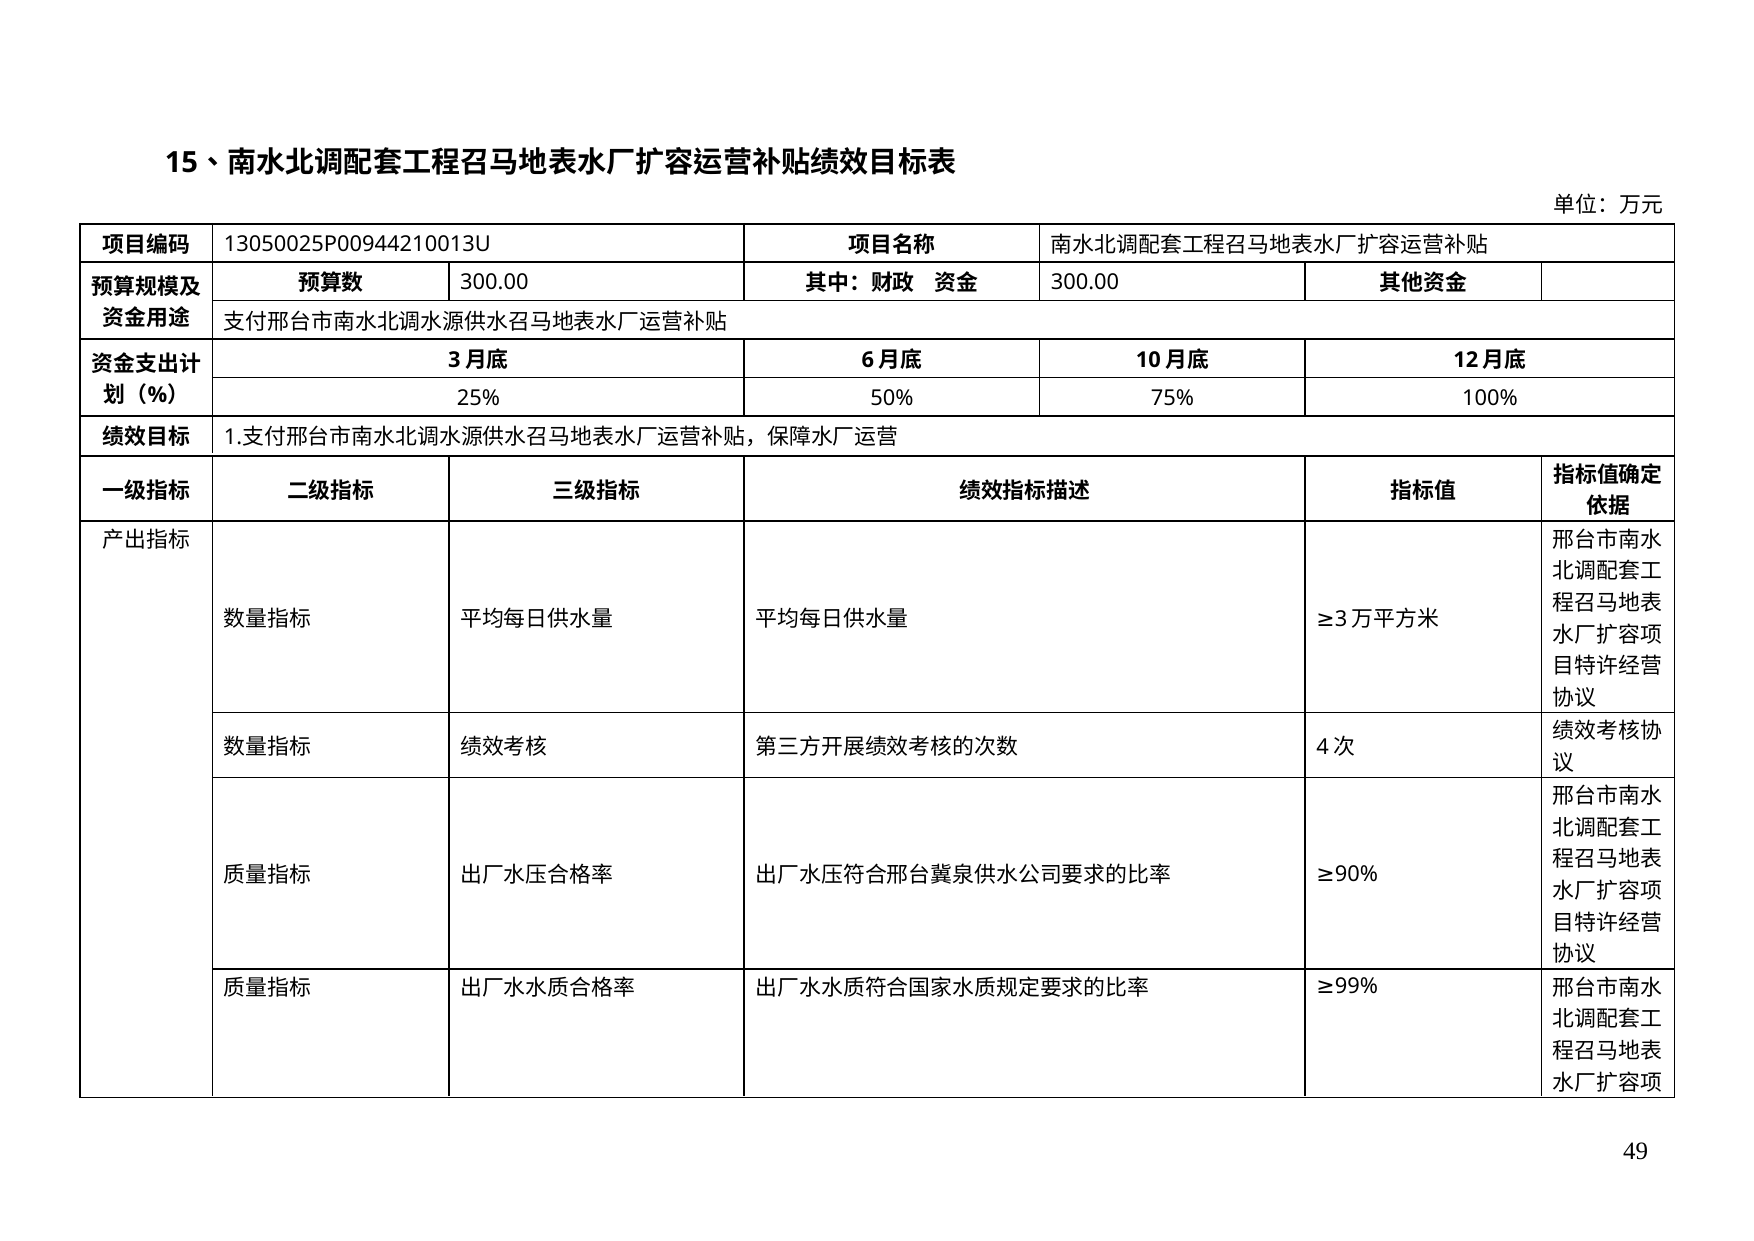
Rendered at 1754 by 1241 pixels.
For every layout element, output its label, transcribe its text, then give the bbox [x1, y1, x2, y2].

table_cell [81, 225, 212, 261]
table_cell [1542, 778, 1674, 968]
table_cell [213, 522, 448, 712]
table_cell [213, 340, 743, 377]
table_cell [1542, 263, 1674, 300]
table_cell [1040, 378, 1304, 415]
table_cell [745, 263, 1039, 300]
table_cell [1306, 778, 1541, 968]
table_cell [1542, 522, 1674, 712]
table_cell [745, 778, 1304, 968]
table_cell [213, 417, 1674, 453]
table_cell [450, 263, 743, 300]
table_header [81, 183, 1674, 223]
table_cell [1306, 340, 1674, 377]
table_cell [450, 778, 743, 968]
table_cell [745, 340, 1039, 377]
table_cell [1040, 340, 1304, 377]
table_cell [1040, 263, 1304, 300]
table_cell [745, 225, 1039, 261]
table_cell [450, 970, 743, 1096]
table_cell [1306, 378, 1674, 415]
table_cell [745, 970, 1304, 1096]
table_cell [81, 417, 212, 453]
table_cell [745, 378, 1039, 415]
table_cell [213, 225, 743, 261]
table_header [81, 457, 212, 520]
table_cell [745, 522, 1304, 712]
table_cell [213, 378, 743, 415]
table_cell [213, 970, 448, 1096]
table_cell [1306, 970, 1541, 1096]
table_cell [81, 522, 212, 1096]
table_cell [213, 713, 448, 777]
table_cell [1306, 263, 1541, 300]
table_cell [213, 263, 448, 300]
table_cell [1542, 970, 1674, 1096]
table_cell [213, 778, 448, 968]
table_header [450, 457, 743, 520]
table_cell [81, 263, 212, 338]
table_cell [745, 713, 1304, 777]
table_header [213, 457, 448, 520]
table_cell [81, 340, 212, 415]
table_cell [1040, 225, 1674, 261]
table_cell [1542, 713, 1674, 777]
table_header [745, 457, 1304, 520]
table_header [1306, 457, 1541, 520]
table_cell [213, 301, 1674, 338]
text 15、南水北调配套工程召马地表水厂扩容运营补贴绩效目标表 [106, 142, 1648, 181]
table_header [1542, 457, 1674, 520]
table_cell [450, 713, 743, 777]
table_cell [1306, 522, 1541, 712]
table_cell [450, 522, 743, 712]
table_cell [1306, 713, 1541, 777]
